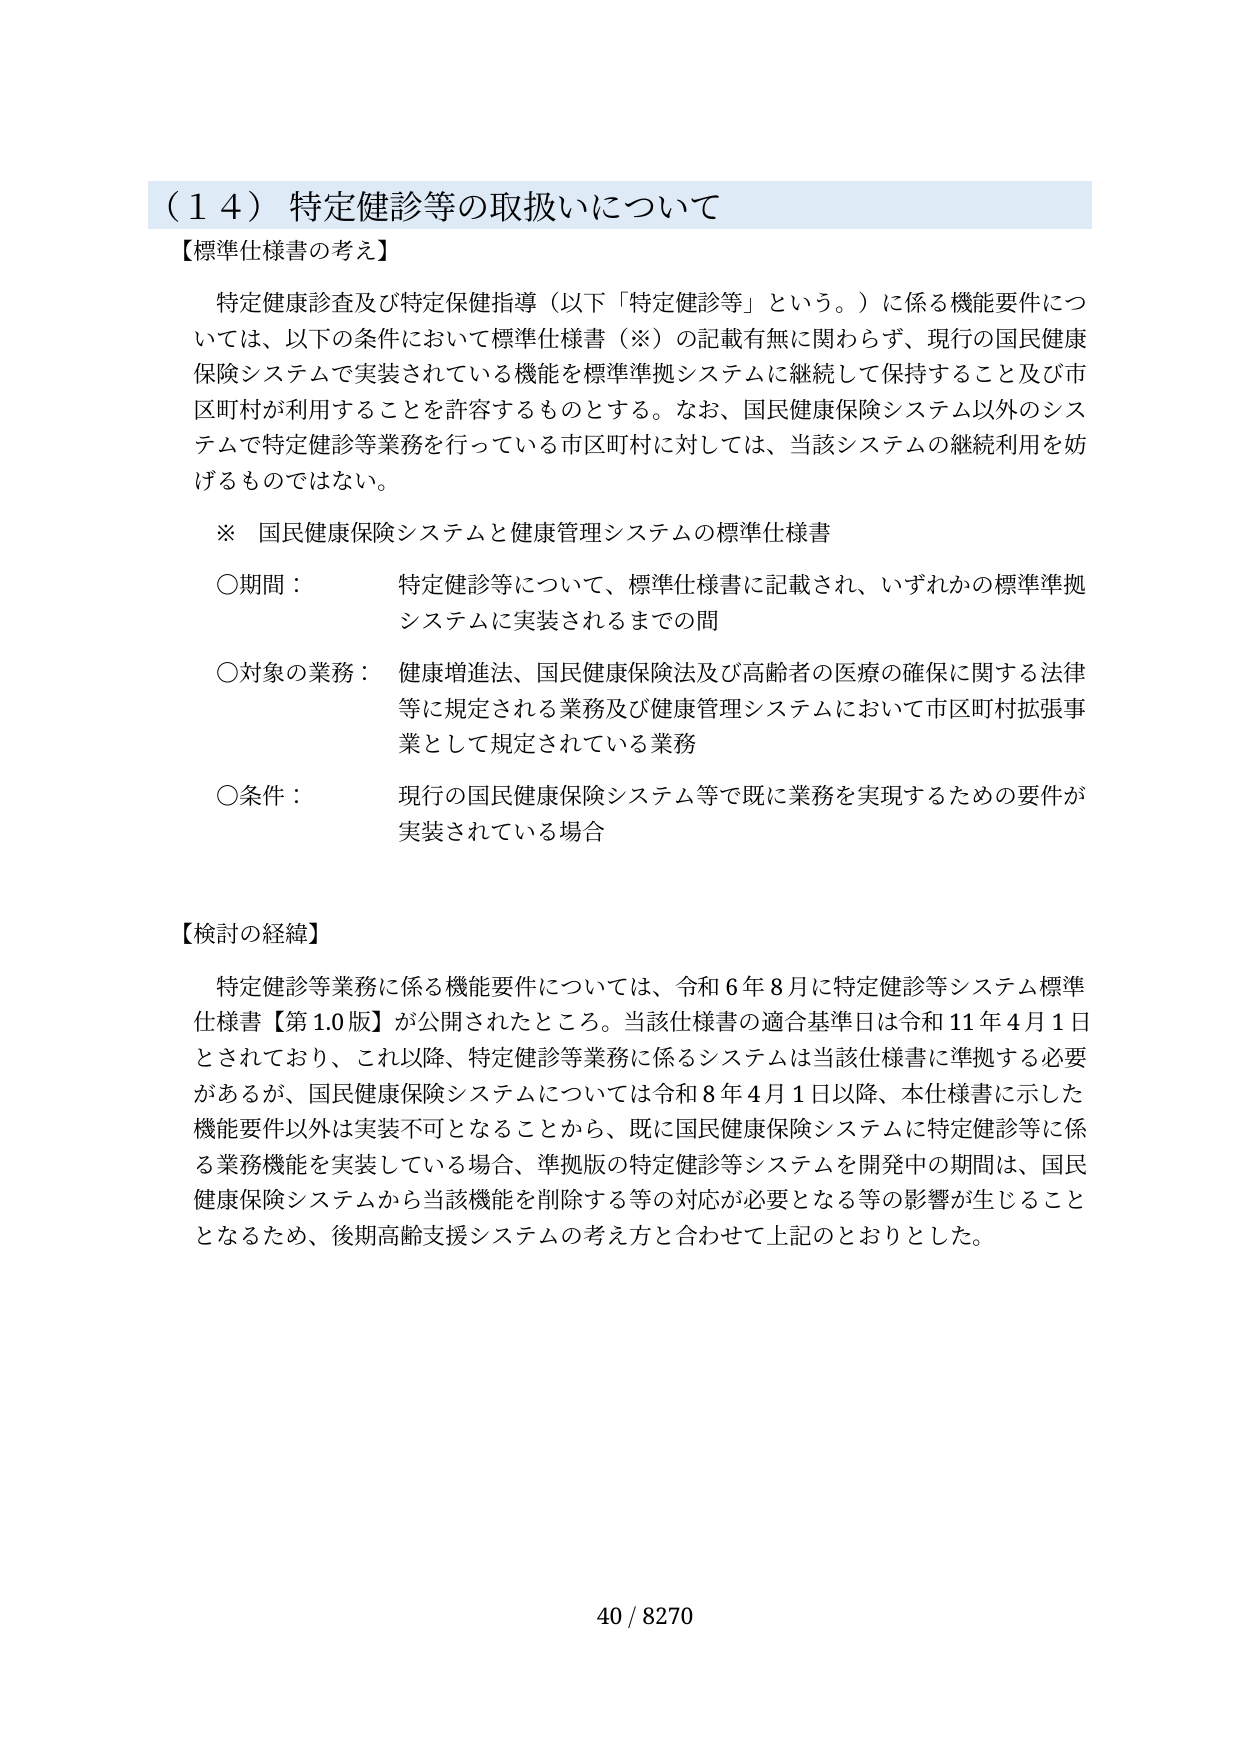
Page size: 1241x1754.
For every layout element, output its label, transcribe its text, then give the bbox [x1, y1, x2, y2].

text 【標準仕様書の考え】 [148, 233, 1092, 266]
text 〇条件： 現行の国民健康保険システム等で既に業務を実現するための要件が実装されている場合 [216, 778, 1092, 847]
text ※ 国民健康保険システムと健康管理システムの標準仕様書 [216, 515, 1092, 548]
text 【検討の経緯】 [148, 916, 1092, 949]
text 〇対象の業務： 健康増進法、国民健康保険法及び高齢者の医療の確保に関する法律等に規定される業務及び健康管理システムにおいて市区町村拡張事業として規定されている業務 [216, 655, 1092, 759]
text 特定健康診査及び特定保健指導（以下「特定健診等」という。）に係る機能要件については、以下の条件において標準仕様書（※）の記載有無に関わらず、現行の国民健康保険システムで実装されている機能を標準準拠システムに継続して保持すること及び市区町村が利用することを許容するものとする。なお、国民健康保険システム以外のシステムで特定健診等業務を行っている市区町村に対しては、当該システムの継続利用を妨げるものではない。 [193, 285, 1092, 496]
text 特定健診等業務に係る機能要件については、令和6年8月に特定健診等システム標準仕様書【第1.0版】が公開されたところ。当該仕様書の適合基準日は令和11年4月1日とされており、これ以降、特定健診等業務に係るシステムは当該仕様書に準拠する必要があるが、国民健康保険システムについては令和8年4月1日以降、本仕様書に示した機能要件以外は実装不可となることから、既に国民健康保険システムに特定健診等に係る業務機能を実装している場合、準拠版の特定健診等システムを開発中の期間は、国民健康保険システムから当該機能を削除する等の対応が必要となる等の影響が生じることとなるため、後期高齢支援システムの考え方と合わせて上記のとおりとした。 [193, 969, 1092, 1251]
subtitle 特定健診等の取扱いについて [148, 181, 1092, 229]
text 〇期間： 特定健診等について、標準仕様書に記載され、いずれかの標準準拠システムに実装されるまでの間 [216, 567, 1092, 636]
